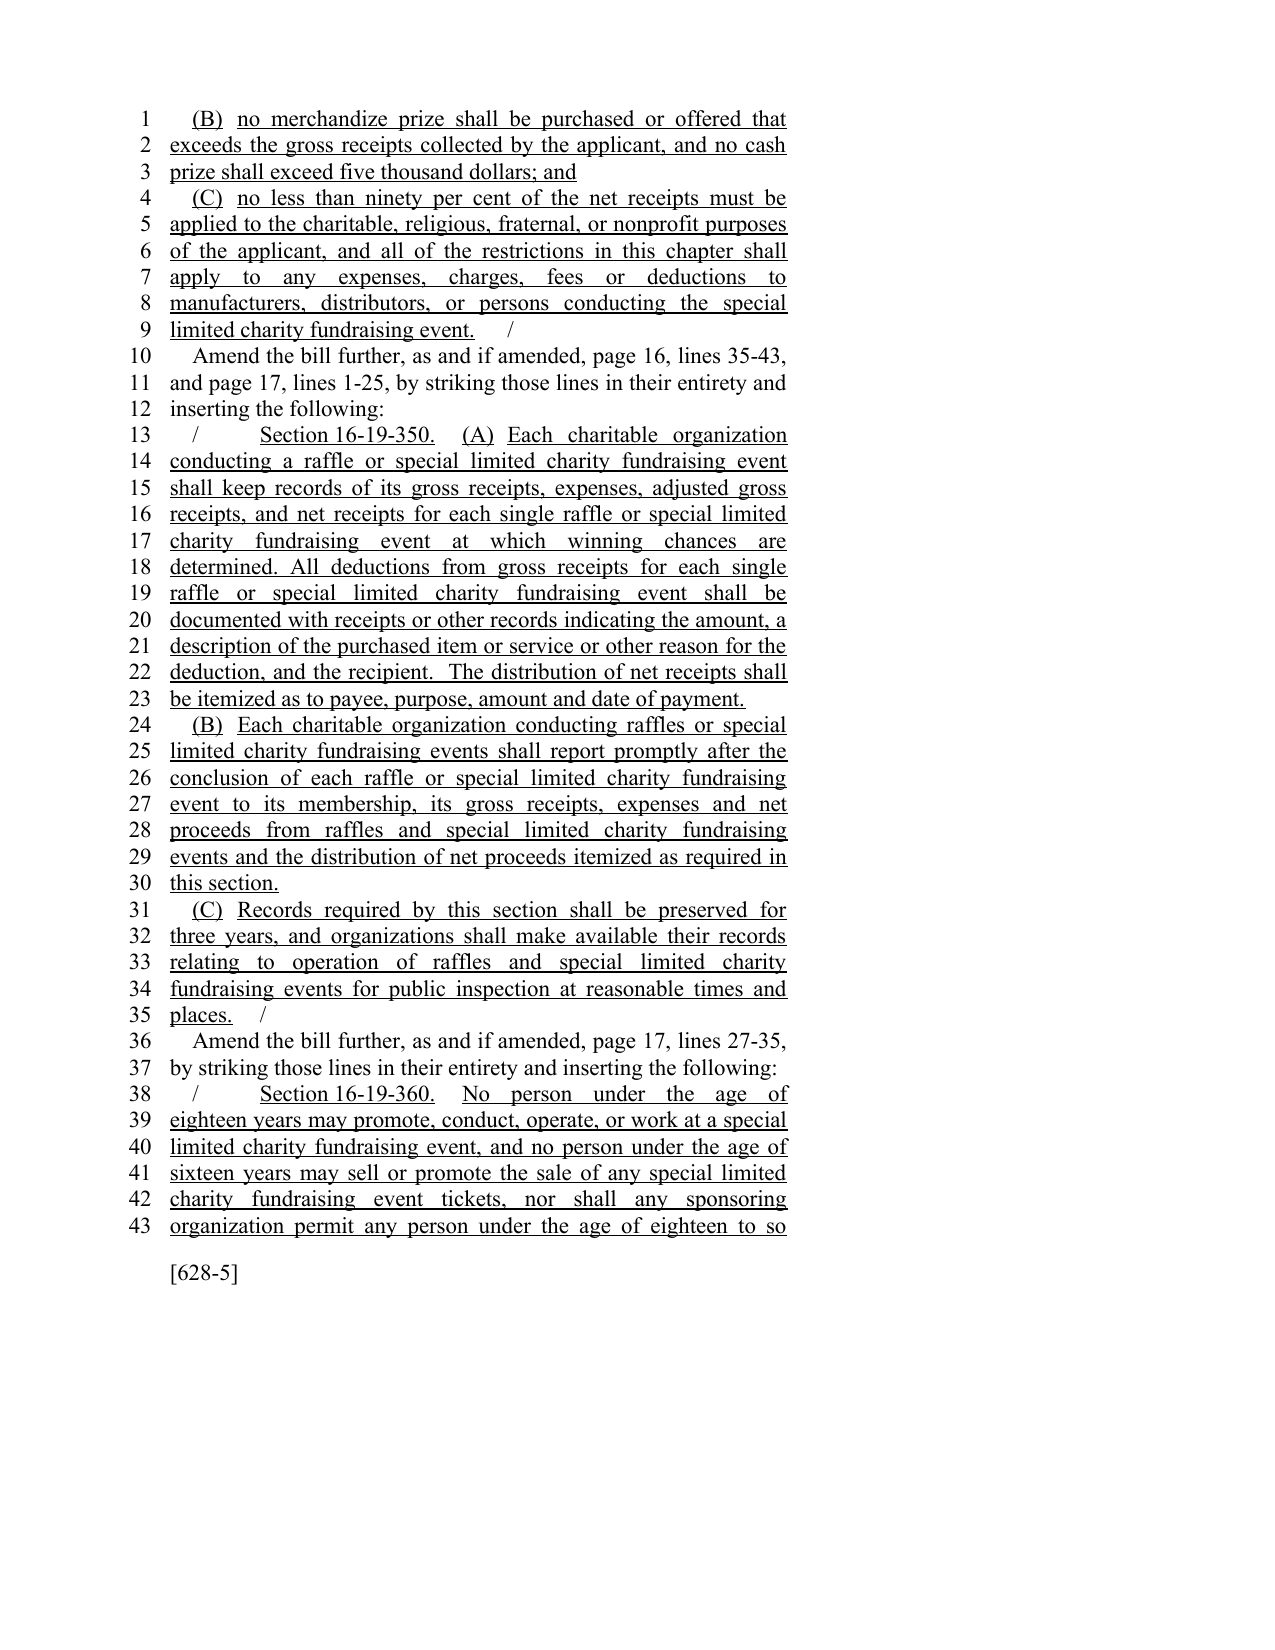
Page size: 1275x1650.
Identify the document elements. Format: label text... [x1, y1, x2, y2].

text (B) no merchandize prize shall be purchased or offered that exceeds the gross receipts collected by the applicant, and no cash prize shall exceed five thousand dollars; and [169, 155, 787, 184]
text (C) Records required by this section shall be preserved for three years, and organizations shall make available their records relating to operation of raffles and special limited charity fundraising events for public inspection at reasonable times and places. / [169, 999, 787, 1027]
text Amend the bill further, as and if amended, page 17, lines 27-35, by striking those lines in their entirety and inserting the following: [169, 1027, 787, 1080]
text (C) Records required by this section shall be preserved for three years, and organizations shall make available their records relating to operation of raffles and special limited charity fundraising events for public inspection at reasonable times and places. / [169, 896, 787, 945]
text Amend the bill further, as and if amended, page 16, lines 35-43, and page 17, lines 1-25, by striking those lines in their entirety and inserting the following: [169, 342, 787, 421]
text (B) no merchandize prize shall be purchased or offered that exceeds the gross receipts collected by the applicant, and no cash prize shall exceed five thousand dollars; and [169, 105, 787, 154]
text (C) Records required by this section shall be preserved for three years, and organizations shall make available their records relating to operation of raffles and special limited charity fundraising events for public inspection at reasonable times and places. / [169, 972, 787, 998]
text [169, 1209, 787, 1235]
text (B) Each charitable organization conducting raffles or special limited charity fundraising events shall report promptly after the conclusion of each raffle or special limited charity fundraising event to its membership, its gross receipts, expenses and net proceeds from raffles and special limited charity fundraising events and the distribution of net proceeds itemized as required in this section. [169, 711, 787, 760]
text (C) no less than ninety per cent of the net receipts must be applied to the charitable, religious, fraternal, or nonprofit purposes of the applicant, and all of the restrictions in this chapter shall apply to any expenses, charges, fees or deductions to manufacturers, distributors, or persons conducting the special limited charity fundraising event. / [169, 184, 787, 233]
